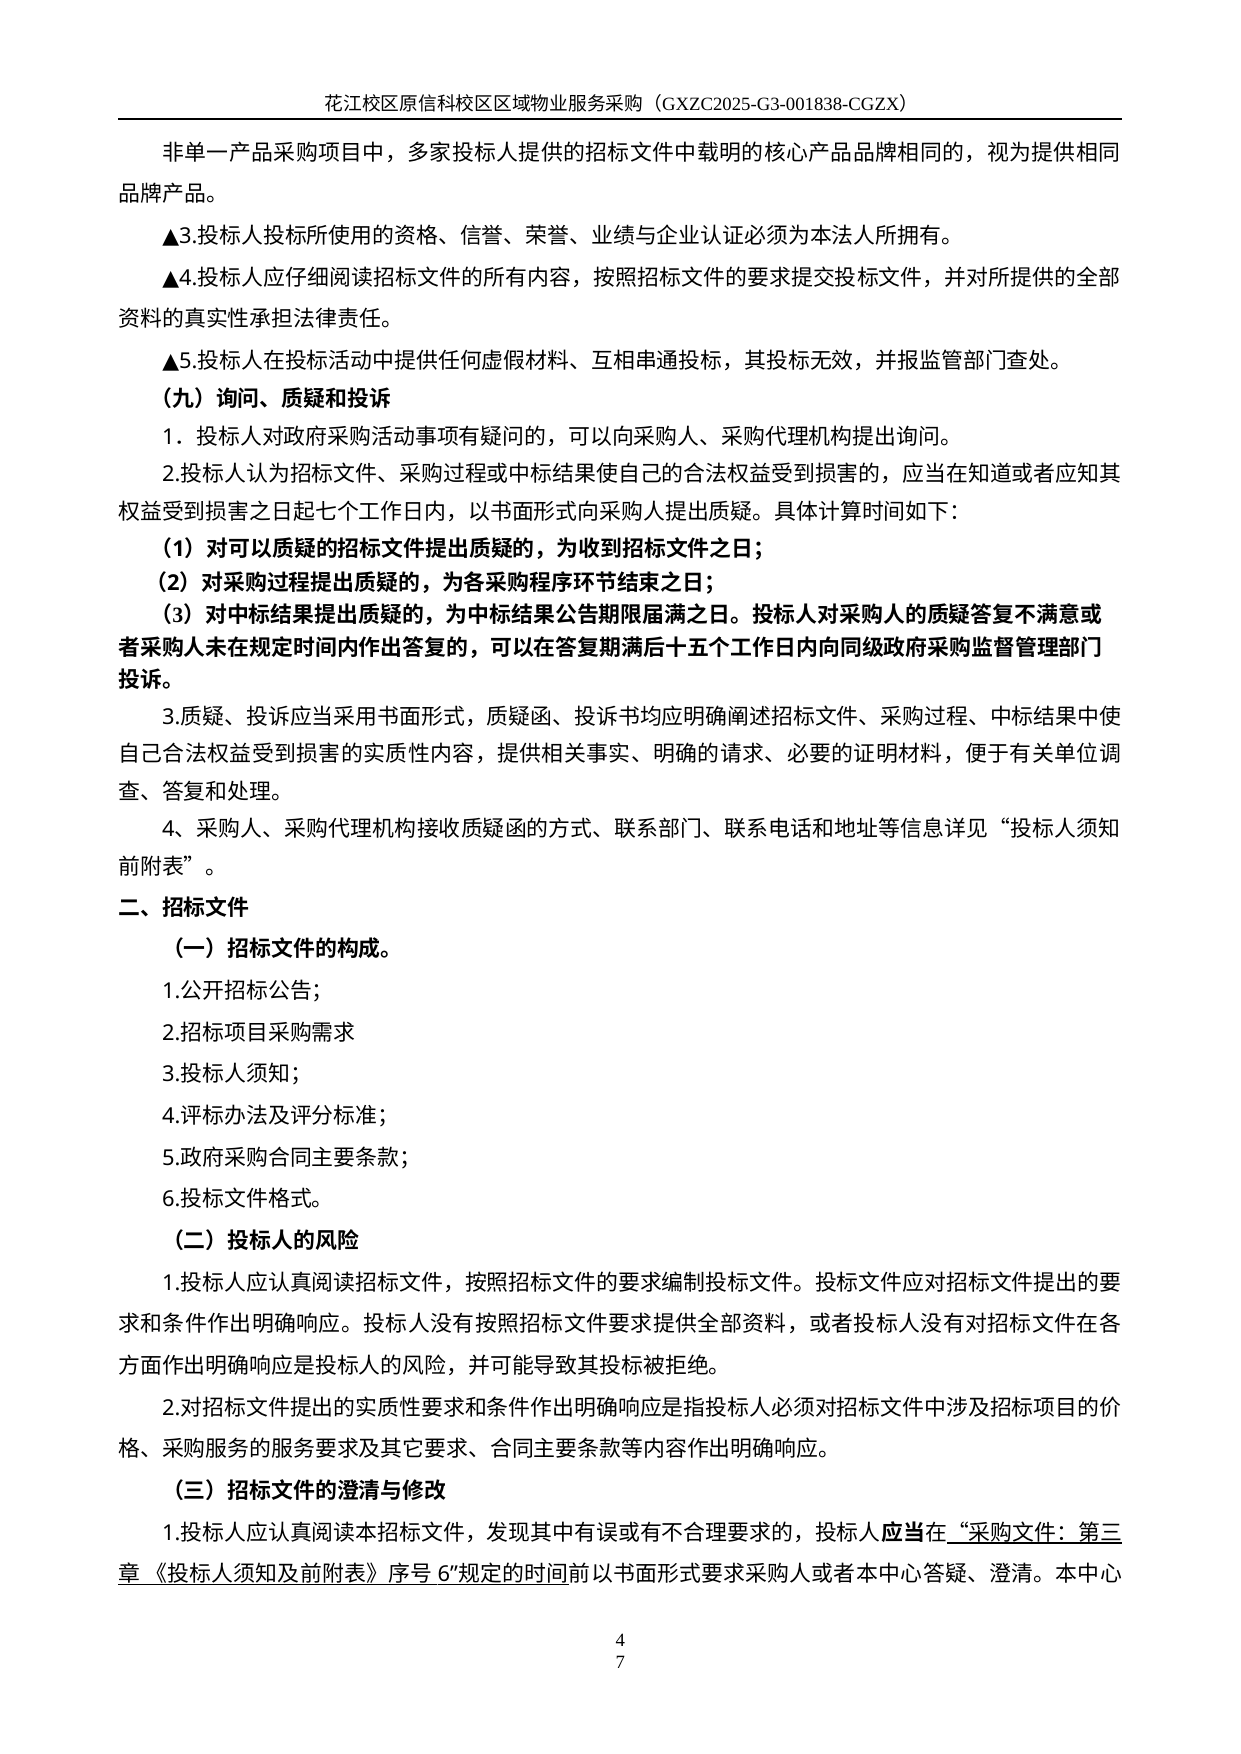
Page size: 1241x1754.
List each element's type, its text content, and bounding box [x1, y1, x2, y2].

text 2.招标项目采购需求 [118, 1007, 1122, 1048]
text （一）招标文件的构成。 [118, 923, 1122, 965]
text 6.投标文件格式。 [118, 1173, 1122, 1215]
text 1．投标人对政府采购活动事项有疑问的，可以向采购人、采购代理机构提出询问。 [118, 414, 1122, 452]
text 二、招标文件 [118, 882, 1122, 923]
text ▲4.投标人应仔细阅读招标文件的所有内容，按照招标文件的要求提交投标文件，并对所提供的全部资料的真实性承担法律责任。 [118, 252, 1122, 335]
text （九）询问、质疑和投诉 [118, 377, 1122, 414]
text 2.投标人认为招标文件、采购过程或中标结果使自己的合法权益受到损害的，应当在知道或者应知其权益受到损害之日起七个工作日内，以书面形式向采购人提出质疑。具体计算时间如下： [118, 452, 1122, 527]
text 3.质疑、投诉应当采用书面形式，质疑函、投诉书均应明确阐述招标文件、采购过程、中标结果中使自己合法权益受到损害的实质性内容，提供相关事实、明确的请求、必要的证明材料，便于有关单位调查、答复和处理。 [118, 694, 1122, 807]
text 4.评标办法及评分标准； [118, 1090, 1122, 1132]
text 1.投标人应认真阅读招标文件，按照招标文件的要求编制投标文件。投标文件应对招标文件提出的要求和条件作出明确响应。投标人没有按照招标文件要求提供全部资料，或者投标人没有对招标文件在各方面作出明确响应是投标人的风险，并可能导致其投标被拒绝。 [118, 1257, 1122, 1382]
text （2）对采购过程提出质疑的，为各采购程序环节结束之日； [118, 564, 1122, 597]
text ▲3.投标人投标所使用的资格、信誉、荣誉、业绩与企业认证必须为本法人所拥有。 [118, 210, 1122, 252]
text 1.公开招标公告； [118, 965, 1122, 1007]
text 2.对招标文件提出的实质性要求和条件作出明确响应是指投标人必须对招标文件中涉及招标项目的价格、采购服务的服务要求及其它要求、合同主要条款等内容作出明确响应。 [118, 1382, 1122, 1465]
text （三）招标文件的澄清与修改 [118, 1465, 1122, 1507]
text 4、采购人、采购代理机构接收质疑函的方式、联系部门、联系电话和地址等信息详见“投标人须知前附表”。 [118, 807, 1122, 882]
text 3.投标人须知； [118, 1048, 1122, 1090]
text 非单一产品采购项目中，多家投标人提供的招标文件中载明的核心产品品牌相同的，视为提供相同品牌产品。 [118, 127, 1122, 210]
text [118, 1507, 1122, 1590]
text （3）对中标结果提出质疑的，为中标结果公告期限届满之日。投标人对采购人的质疑答复不满意或者采购人未在规定时间内作出答复的，可以在答复期满后十五个工作日内向同级政府采购监督管理部门投诉。 [118, 597, 1122, 694]
text ▲5.投标人在投标活动中提供任何虚假材料、互相串通投标，其投标无效，并报监管部门查处。 [118, 335, 1122, 377]
text 5.政府采购合同主要条款； [118, 1132, 1122, 1173]
text （二）投标人的风险 [118, 1215, 1122, 1257]
text （1）对可以质疑的招标文件提出质疑的，为收到招标文件之日； [118, 527, 1122, 564]
